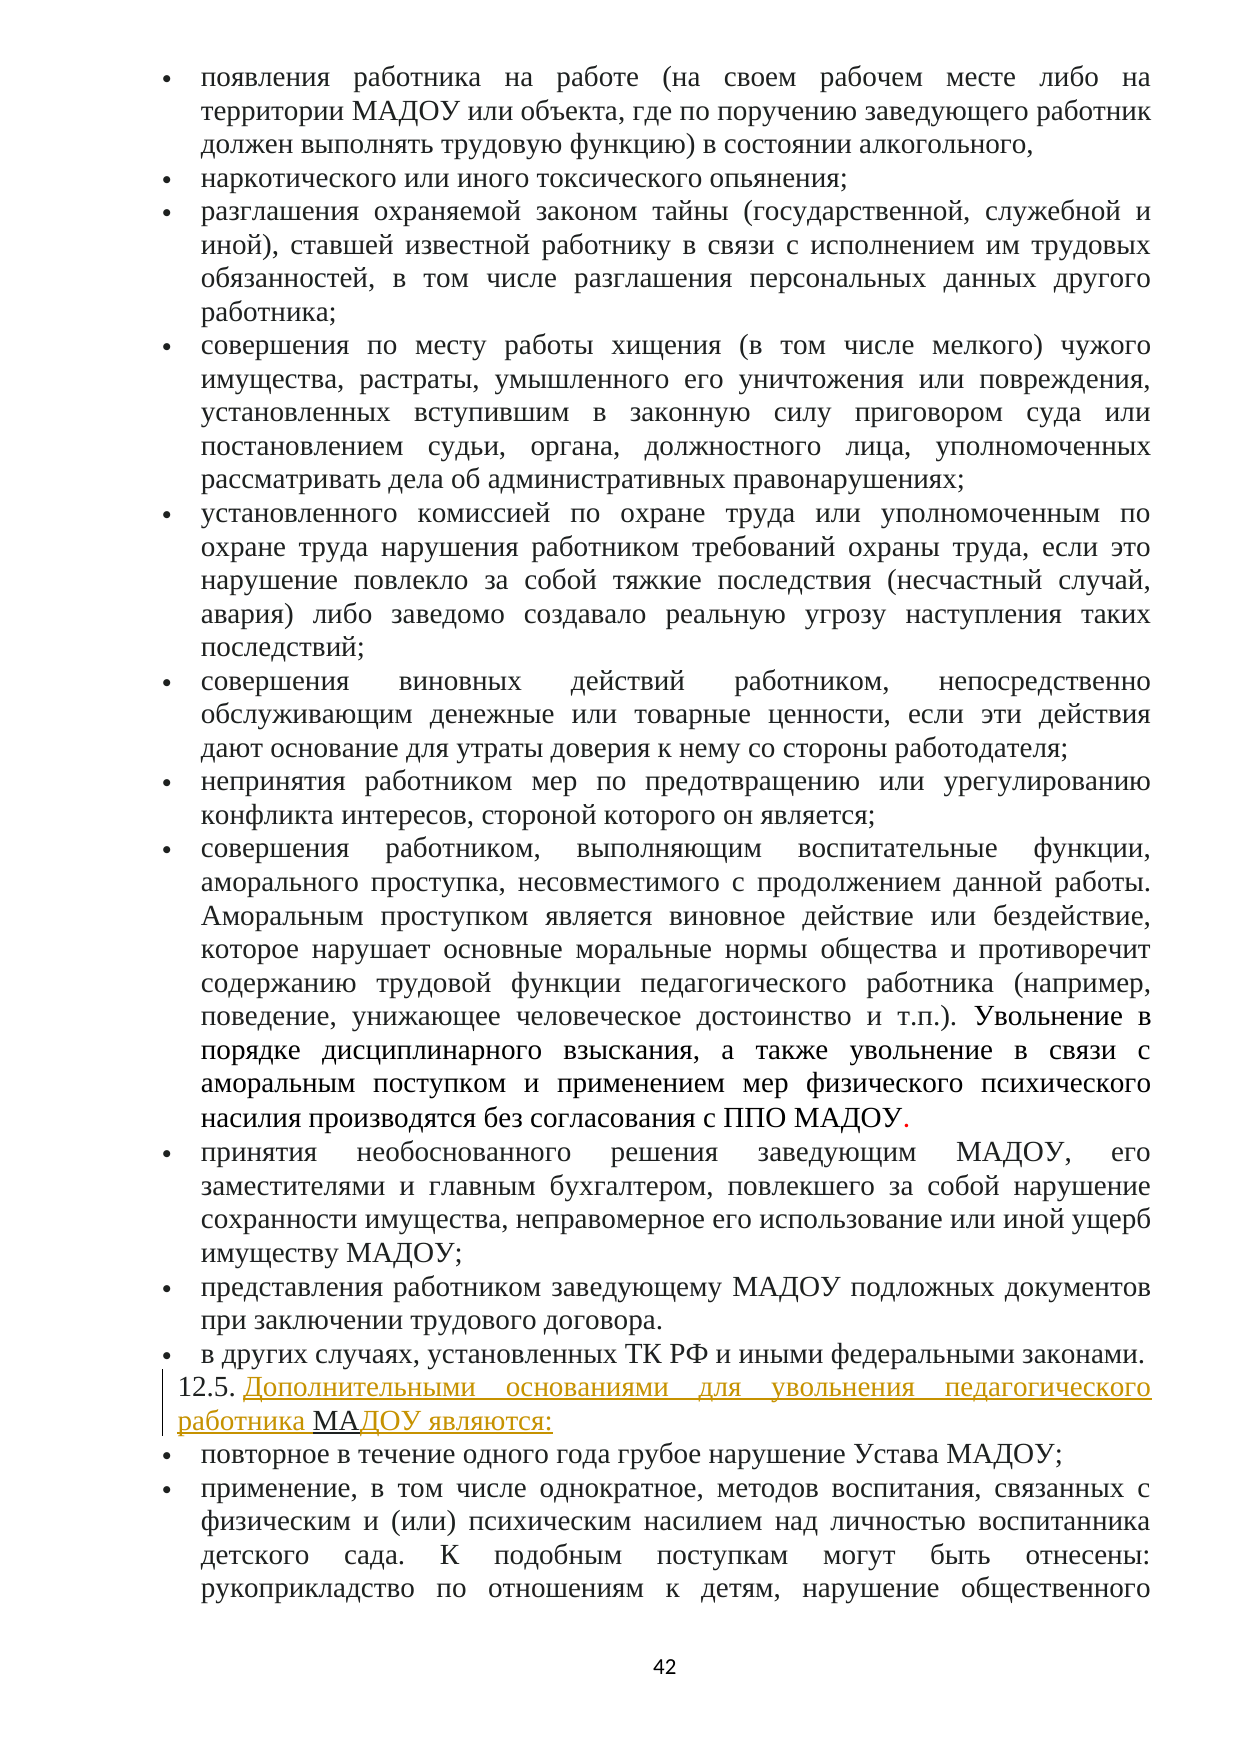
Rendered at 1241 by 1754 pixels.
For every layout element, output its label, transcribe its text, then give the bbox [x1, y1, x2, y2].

list разглашения охраняемой законом тайны (государственной, служебной и иной), ставшей известной работнику в связи с исполнением им трудовых обязанностей, в том числе разглашения персональных данных другого работника; [163, 193, 1152, 327]
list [163, 1470, 1152, 1604]
list совершения по месту работы хищения (в том числе мелкого) чужого имущества, растраты, умышленного его уничтожения или повреждения, установленных вступившим в законную силу приговором суда или постановлением судьи, органа, должностного лица, уполномоченных рассматривать дела об административных правонарушениях; [163, 327, 1152, 495]
list принятия необоснованного решения заведующим МАДОУ, его заместителями и главным бухгалтером, повлекшего за собой нарушение сохранности имущества, неправомерное его использование или иной ущерб имуществу МАДОУ; [163, 1134, 1152, 1269]
list повторное в течение одного года грубое нарушение Устава МАДОУ; [163, 1436, 1152, 1470]
text 12.5. МА [177, 1369, 1152, 1436]
list появления работника на работе (на своем рабочем месте либо на территории МАДОУ или объекта, где по поручению заведующего работник должен выполнять трудовую функцию) в состоянии алкогольного, [163, 59, 1152, 160]
list совершения работником, выполняющим воспитательные функции, аморального проступка, несовместимого с продолжением данной работы. Аморальным проступком является виновное действие или бездействие, которое нарушает основные моральные нормы общества и противоречит содержанию трудовой функции педагогического работника (например, поведение, унижающее человеческое достоинство и т.п.). Увольнение в порядке дисциплинарного взыскания, а также увольнение в связи с аморальным поступком и применением мер физического психического насилия производятся без согласования с ППО МАДОУ. [163, 831, 1152, 1134]
list в других случаях, установленных ТК РФ и иными федеральными законами. [163, 1336, 1152, 1369]
list совершения виновных действий работником, непосредственно обслуживающим денежные или товарные ценности, если эти действия дают основание для утраты доверия к нему со стороны работодателя; [163, 663, 1152, 763]
list наркотического или иного токсического опьянения; [163, 160, 1152, 193]
list представления работником заведующему МАДОУ подложных документов при заключении трудового договора. [163, 1269, 1152, 1336]
list непринятия работником мер по предотвращению или урегулированию конфликта интересов, стороной которого он является; [163, 763, 1152, 831]
list установленного комиссией по охране труда или уполномоченным по охране труда нарушения работником требований охраны труда, если это нарушение повлекло за собой тяжкие последствия (несчастный случай, авария) либо заведомо создавало реальную угрозу наступления таких последствий; [163, 495, 1152, 663]
